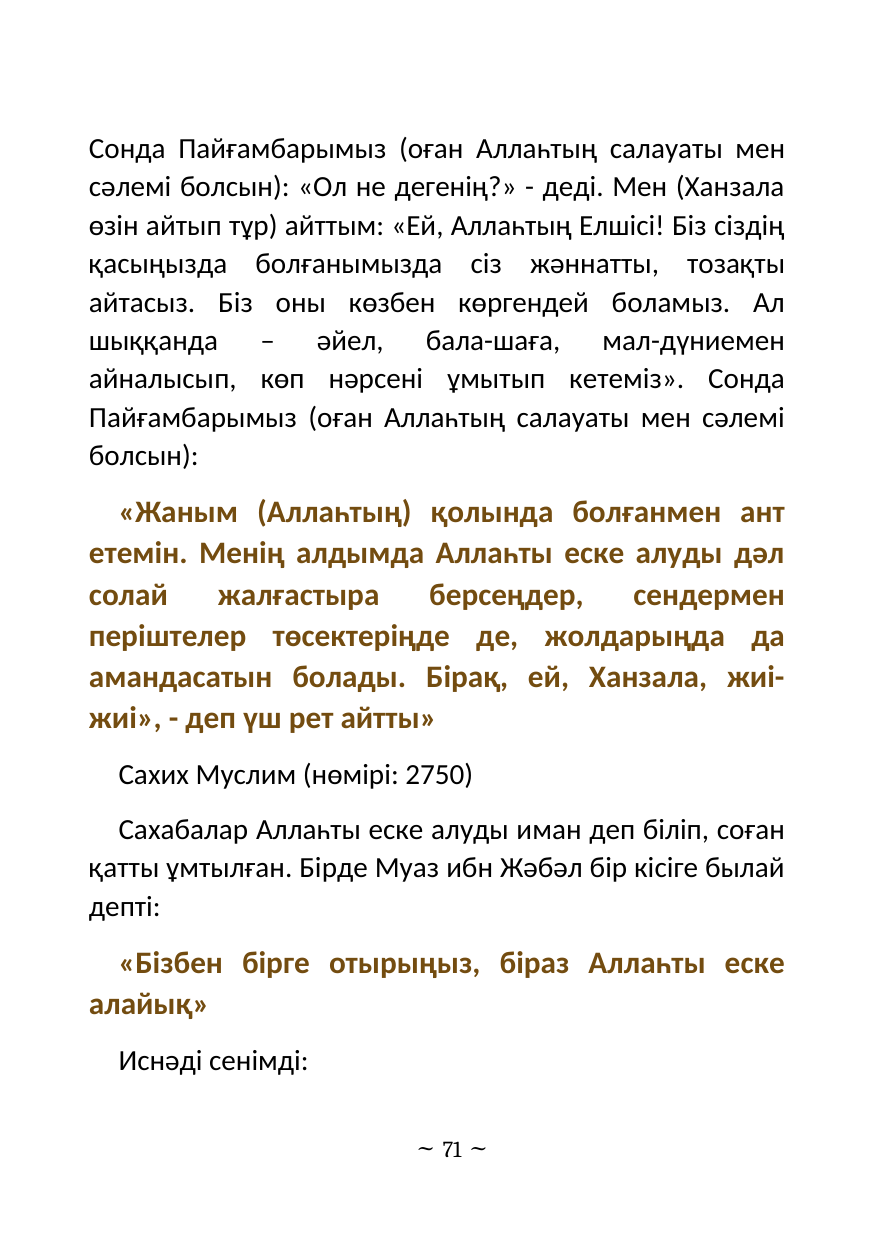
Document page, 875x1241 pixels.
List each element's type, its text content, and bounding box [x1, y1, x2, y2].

text «Бізбен бірге отырыңыз, біраз Аллаһты еске алайық» [89, 943, 785, 1022]
text Иснәді сенімді: [89, 1042, 785, 1078]
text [89, 130, 785, 473]
text Сахабалар Аллаһты еске алуды иман деп біліп, соған қатты ұмтылған. Бірде Муаз ибн Жәбәл бір кісіге былай депті: [89, 811, 785, 924]
text «Жаным (Аллаһтың) қолында болғанмен ант етемін. Менің алдымда Аллаһты еске алуды дәл солай жалғастыра берсеңдер, сендермен періштелер төсектеріңде де, жолдарыңда да амандасатын болады. Бірақ, ей, Ханзала, жиі-жиі», - деп үш рет айтты» [89, 492, 785, 736]
text Сахих Муслим (нөмірі: 2750) [89, 756, 785, 792]
